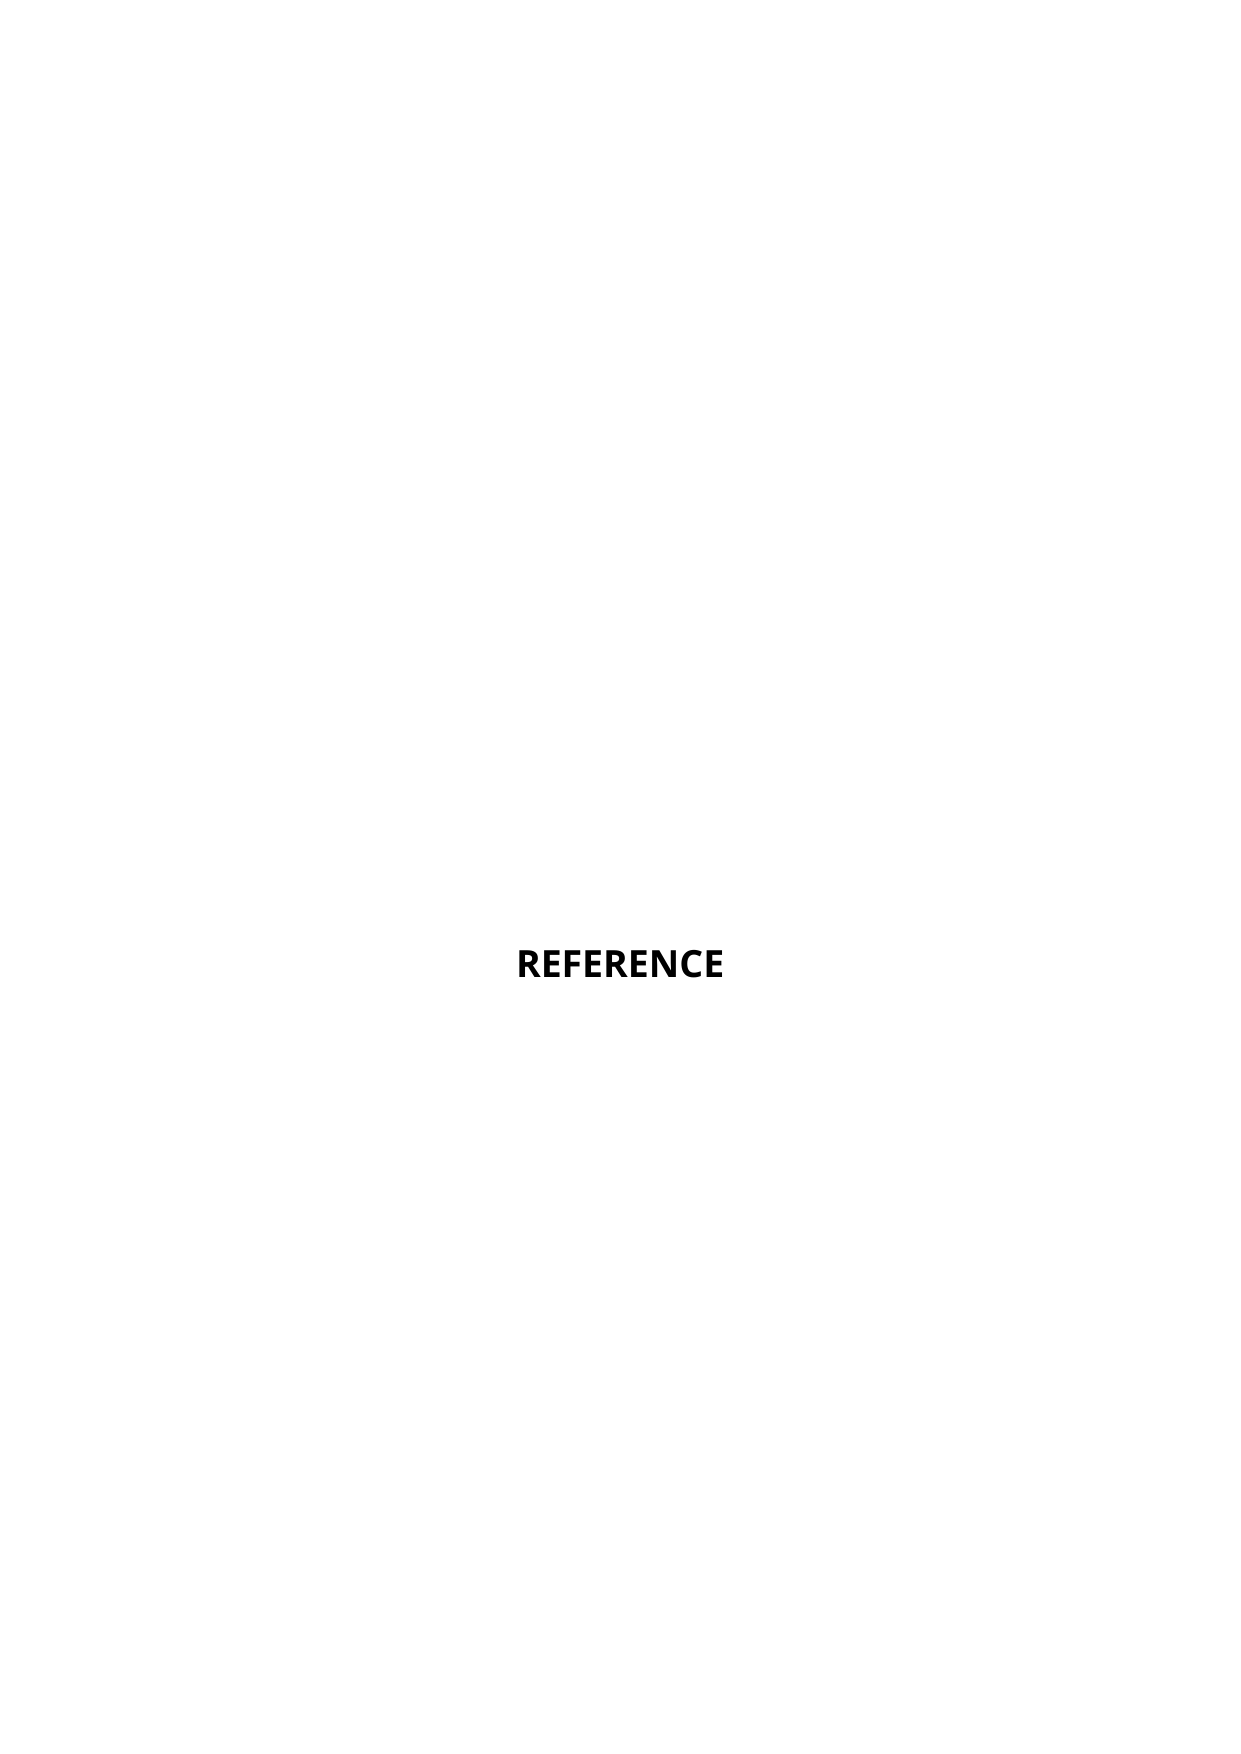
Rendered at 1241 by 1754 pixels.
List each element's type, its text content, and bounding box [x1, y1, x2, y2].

text REFERENCE [148, 937, 1093, 988]
